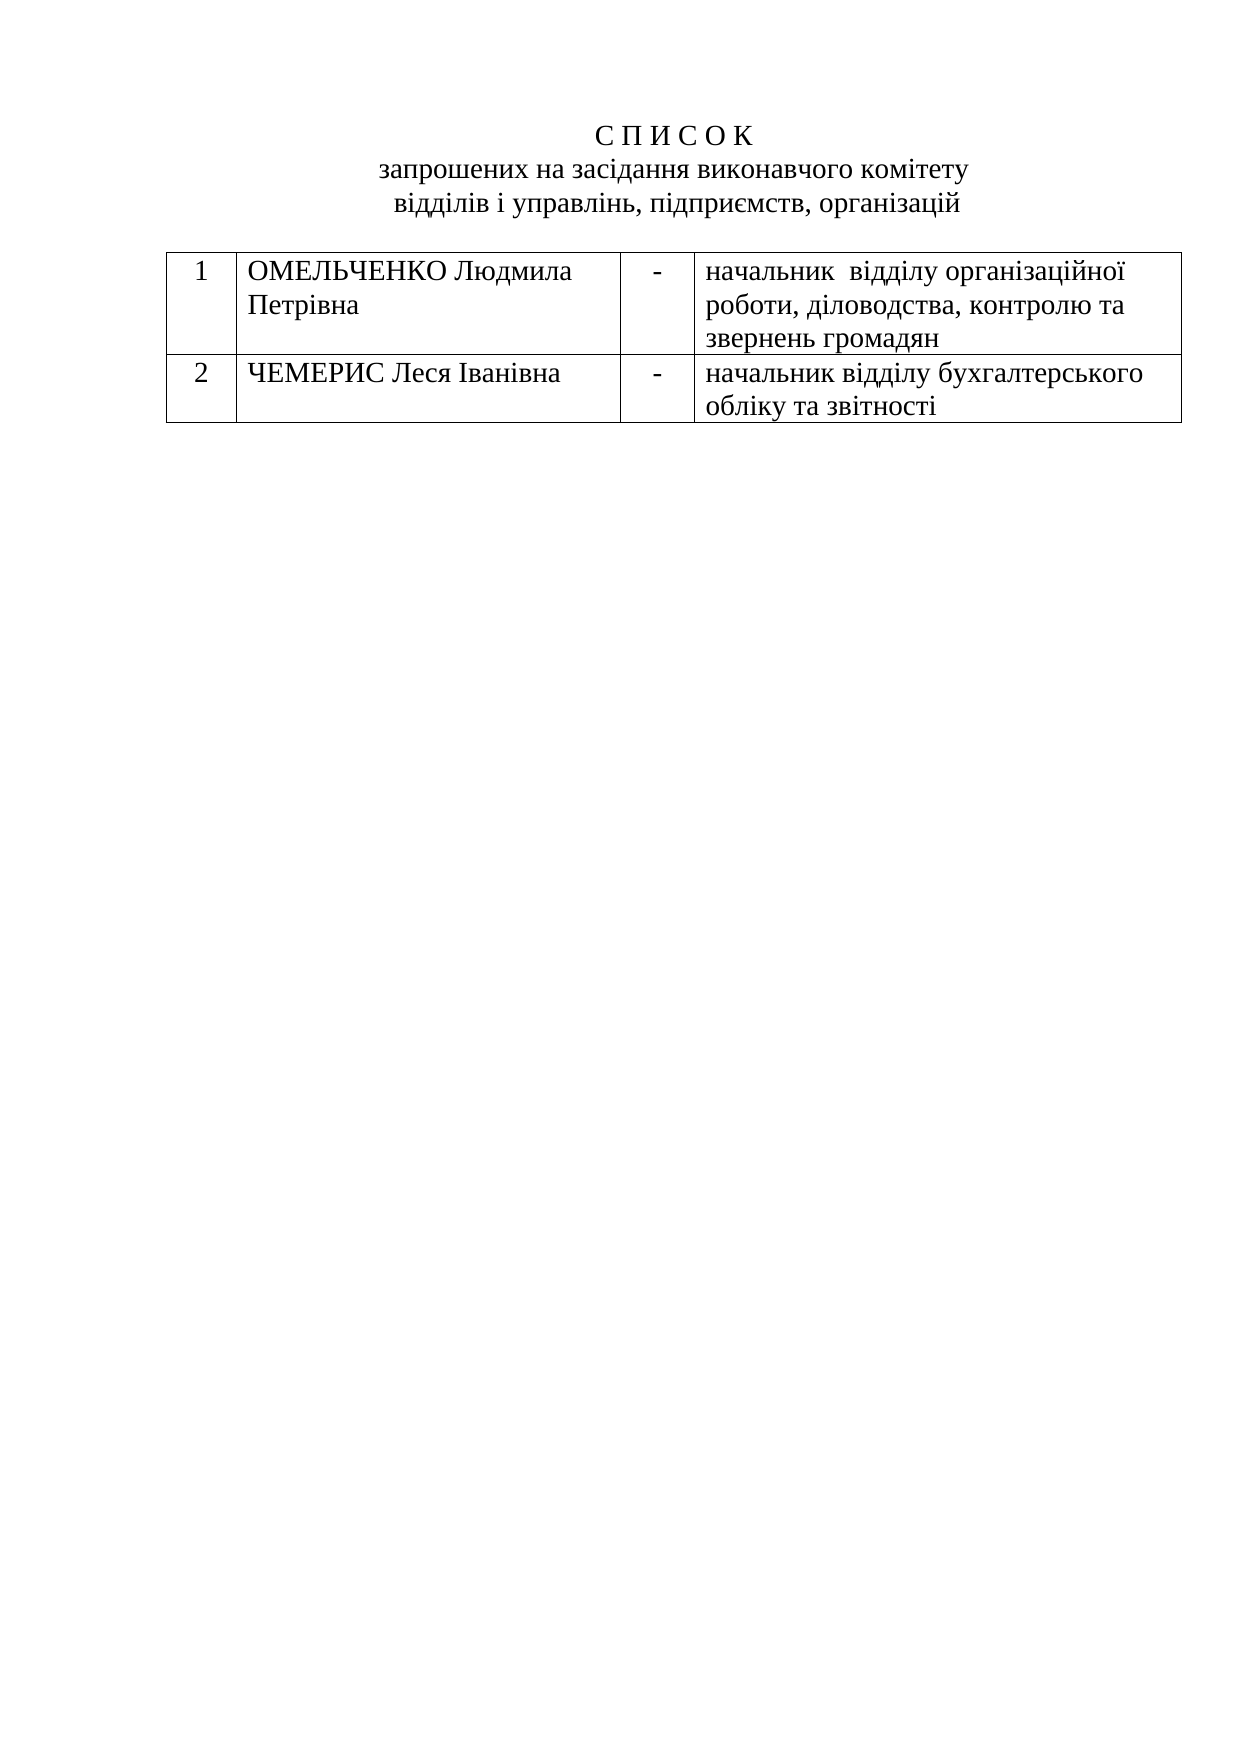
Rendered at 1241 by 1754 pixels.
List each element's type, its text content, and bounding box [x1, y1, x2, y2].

table_cell ОМЕЛЬЧЕНКО Людмила Петрівна [237, 253, 620, 354]
table_cell начальник відділу бухгалтерського обліку та звітності [695, 355, 1181, 422]
table_cell 1 [167, 253, 236, 354]
table_cell 2 [167, 355, 236, 422]
table_cell - [621, 253, 694, 354]
table_cell начальник відділу організаційної роботи, діловодства, контролю та звернень громадян [695, 253, 1181, 354]
table_cell - [621, 355, 694, 422]
table_cell ЧЕМЕРИС Леся Іванівна [237, 355, 620, 422]
table_header С П И С О К запрошених на засідання виконавчого комітету відділів і управлінь, підприємств, організацій [166, 118, 1181, 252]
